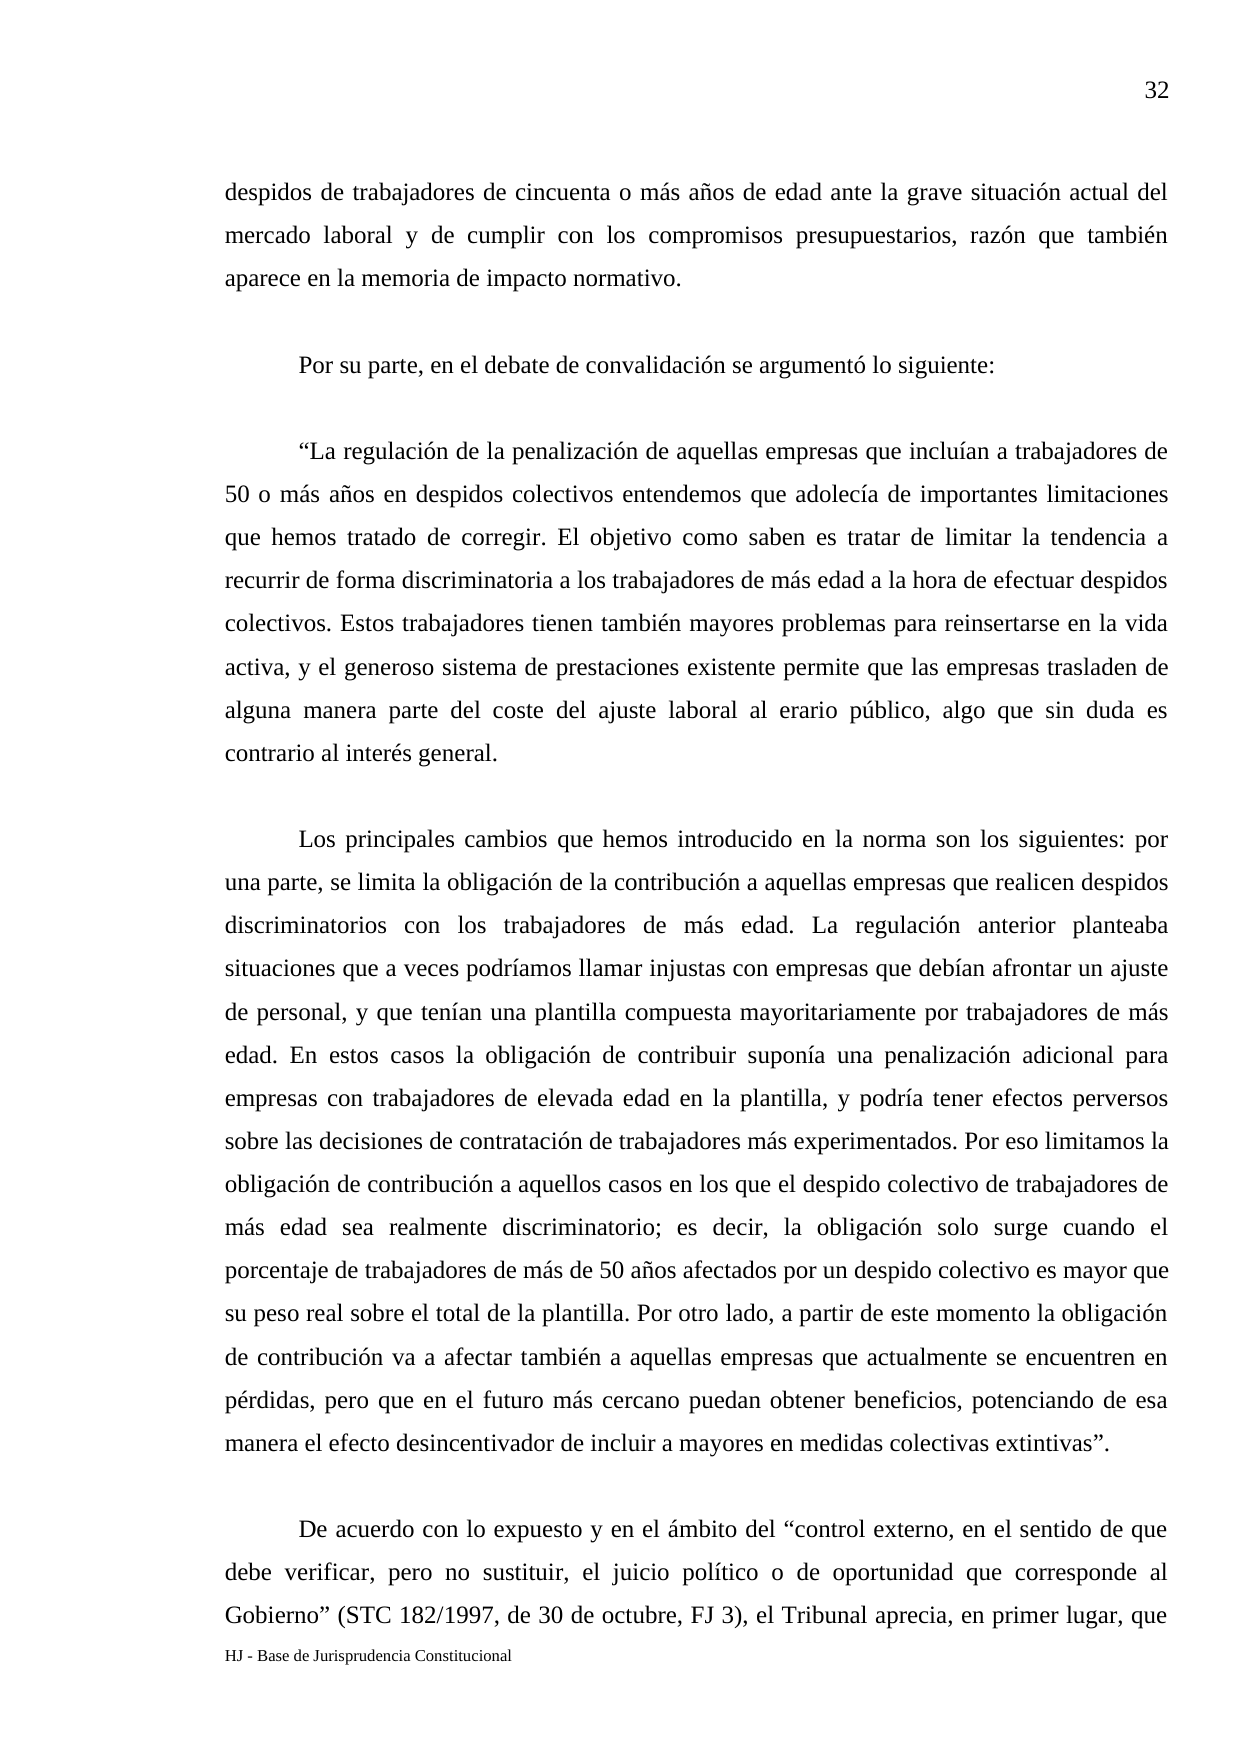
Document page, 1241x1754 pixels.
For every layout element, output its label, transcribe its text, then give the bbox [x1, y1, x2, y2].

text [224, 1514, 1169, 1629]
text “La regulación de la penalización de aquellas empresas que incluían a trabajadores de 50 o más años en despidos colectivos entendemos que adolecía de importantes limitaciones que hemos tratado de corregir. El objetivo como saben es tratar de limitar la tendencia a recurrir de forma discriminatoria a los trabajadores de más edad a la hora de efectuar despidos colectivos. Estos trabajadores tienen también mayores problemas para reinsertarse en la vida activa, y el generoso sistema de prestaciones existente permite que las empresas trasladen de alguna manera parte del coste del ajuste laboral al erario público, algo que sin duda es contrario al interés general. [224, 436, 1169, 767]
text Los principales cambios que hemos introducido en la norma son los siguientes: por una parte, se limita la obligación de la contribución a aquellas empresas que realicen despidos discriminatorios con los trabajadores de más edad. La regulación anterior planteaba situaciones que a veces podríamos llamar injustas con empresas que debían afrontar un ajuste de personal, y que tenían una plantilla compuesta mayoritariamente por trabajadores de más edad. En estos casos la obligación de contribuir suponía una penalización adicional para empresas con trabajadores de elevada edad en la plantilla, y podría tener efectos perversos sobre las decisiones de contratación de trabajadores más experimentados. Por eso limitamos la obligación de contribución a aquellos casos en los que el despido colectivo de trabajadores de más edad sea realmente discriminatorio; es decir, la obligación solo surge cuando el porcentaje de trabajadores de más de 50 años afectados por un despido colectivo es mayor que su peso real sobre el total de la plantilla. Por otro lado, a partir de este momento la obligación de contribución va a afectar también a aquellas empresas que actualmente se encuentren en pérdidas, pero que en el futuro más cercano puedan obtener beneficios, potenciando de esa manera el efecto desincentivador de incluir a mayores en medidas colectivas extintivas”. [224, 824, 1169, 1457]
text Por su parte, en el debate de convalidación se argumentó lo siguiente: [224, 350, 1169, 378]
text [224, 177, 1169, 292]
